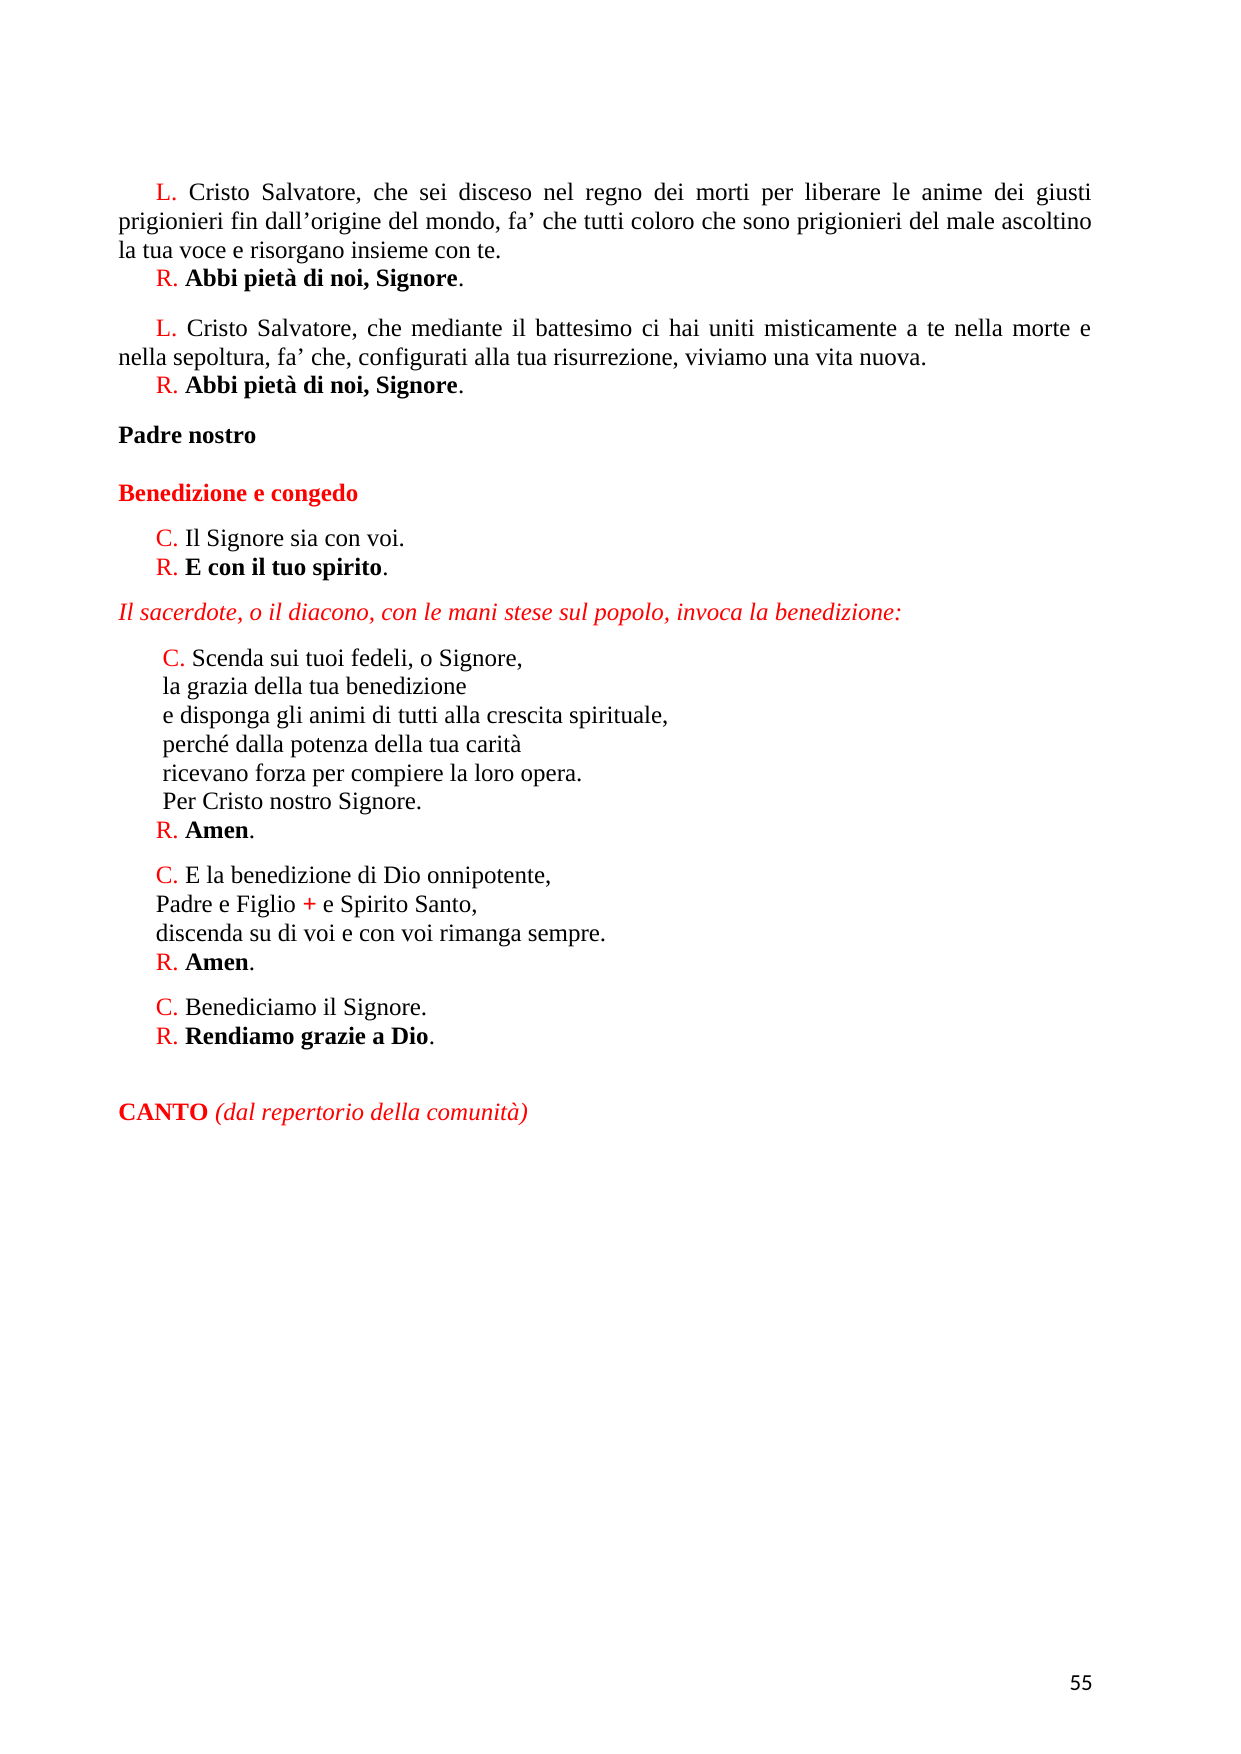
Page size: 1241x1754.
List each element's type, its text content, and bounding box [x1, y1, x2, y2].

text C. Scenda sui tuoi fedeli, o Signore, [162, 643, 1092, 671]
text ricevano forza per compiere la loro opera. [162, 758, 1092, 786]
text R. Abbi pietà di noi, Signore. [118, 263, 1092, 292]
text Padre e Figlio + e Spirito Santo, [118, 889, 1092, 918]
text Benedizione e congedo [118, 478, 1092, 506]
text R. Amen. [118, 815, 1092, 844]
text L. Cristo Salvatore, che mediante il battesimo ci hai uniti misticamente a te nella morte e nella sepoltura, fa’ che, configurati alla tua risurrezione, viviamo una vita nuova. [118, 313, 1092, 371]
text Padre nostro [118, 420, 1092, 449]
text CANTO (dal repertorio della comunità) [118, 1066, 1092, 1126]
text L. Cristo Salvatore, che sei disceso nel regno dei morti per liberare le anime dei giusti prigionieri fin dall’origine del mondo, fa’ che tutti coloro che sono prigionieri del male ascoltino la tua voce e risorgano insieme con te. [118, 177, 1092, 263]
text e disponga gli animi di tutti alla crescita spirituale, [162, 700, 1092, 729]
text Per Cristo nostro Signore. [162, 786, 1092, 815]
text Il sacerdote, o il diacono, con le mani stese sul popolo, invoca la benedizione: [118, 597, 1092, 626]
text C. Il Signore sia con voi. [118, 523, 1092, 552]
text R. E con il tuo spirito. [118, 552, 1092, 581]
text R. Abbi pietà di noi, Signore. [118, 371, 1092, 399]
text la grazia della tua benedizione [162, 671, 1092, 700]
text perché dalla potenza della tua carità [162, 729, 1092, 758]
text R. Rendiamo grazie a Dio. [118, 1021, 1092, 1050]
text C. E la benedizione di Dio onnipotente, [118, 861, 1092, 889]
text discenda su di voi e con voi rimanga sempre. [118, 918, 1092, 947]
text C. Benediciamo il Signore. [118, 992, 1092, 1021]
text R. Amen. [118, 947, 1092, 976]
